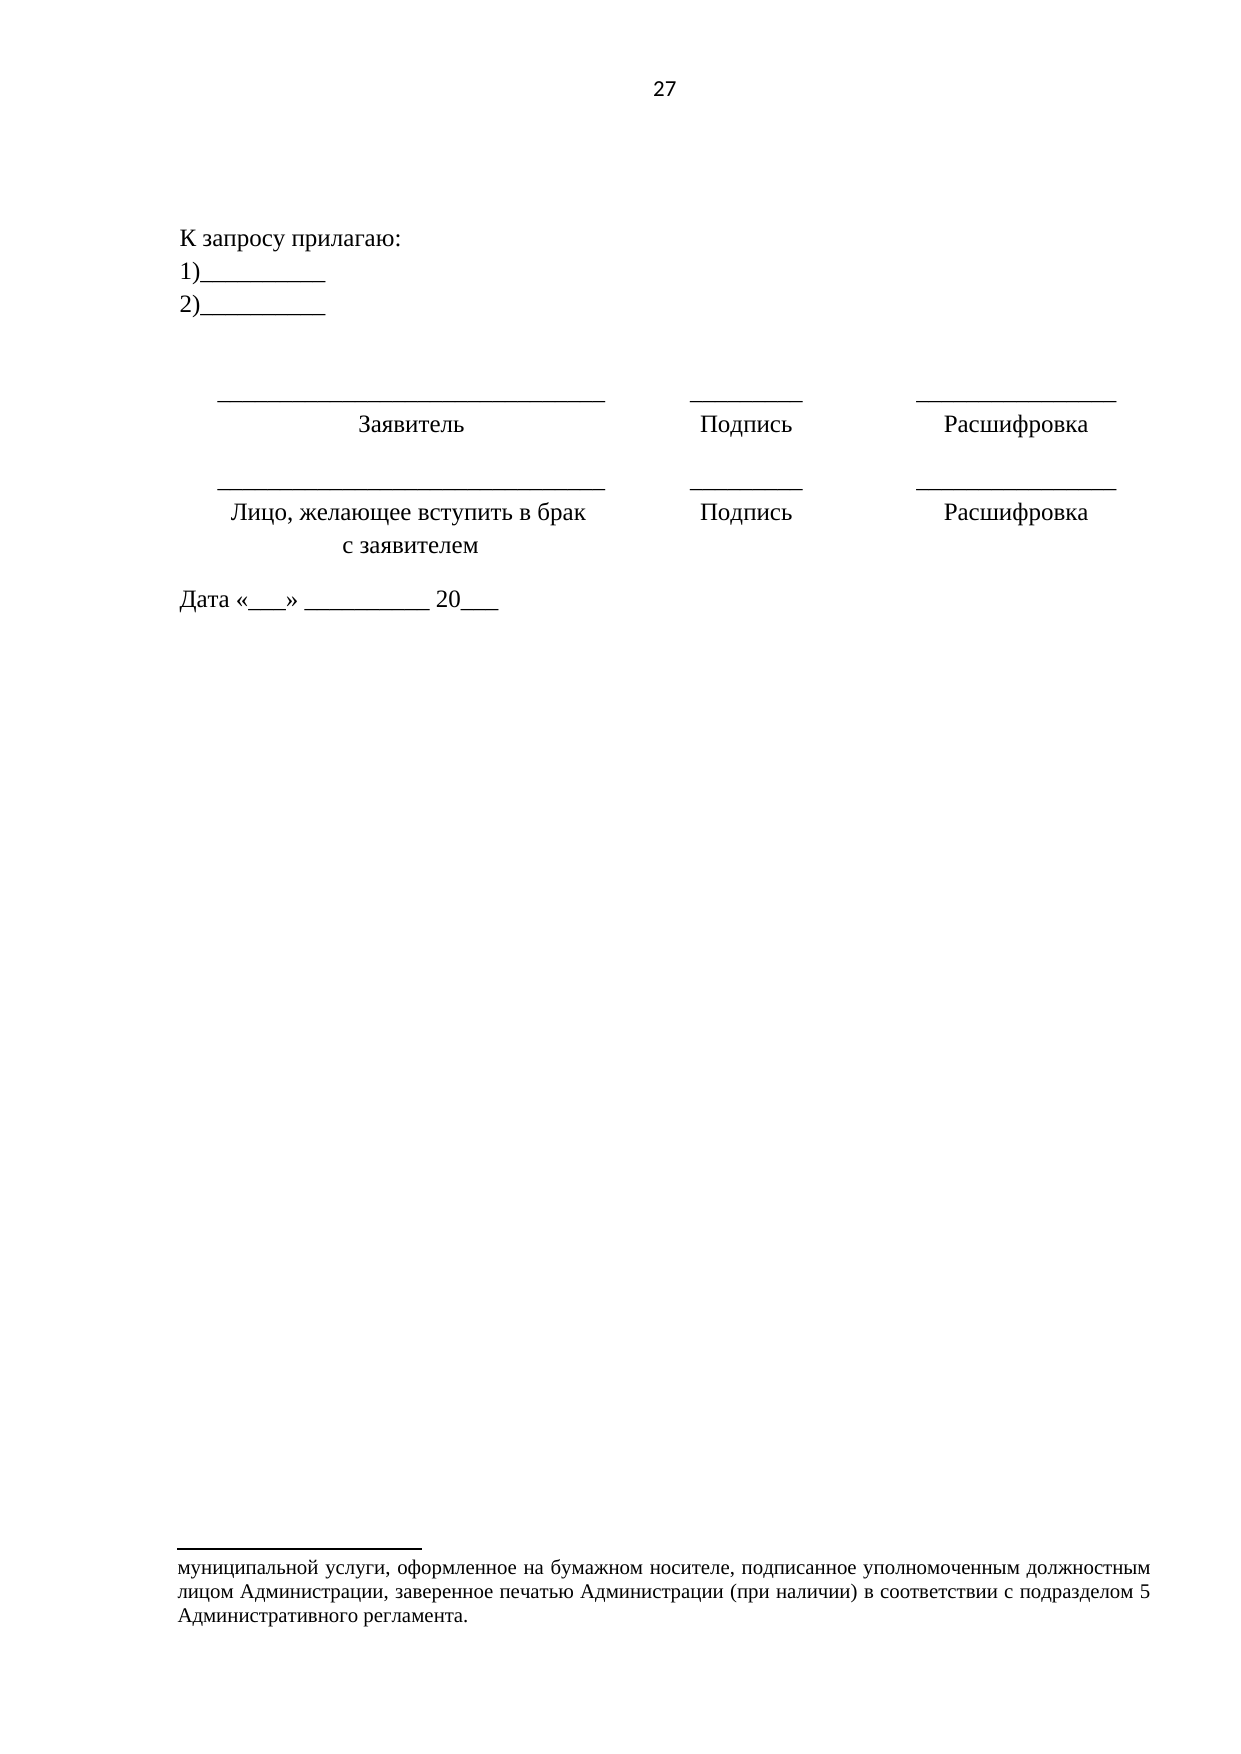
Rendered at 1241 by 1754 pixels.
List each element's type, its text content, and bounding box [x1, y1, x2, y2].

table_cell _______________________________ Заявитель [171, 366, 649, 453]
table_cell ________________ Расшифровка [840, 366, 1189, 453]
table_cell ________________ Расшифровка [840, 453, 1189, 573]
table_cell _________ Подпись [650, 453, 840, 573]
table_cell Дата «___» __________ 20___ [171, 574, 1189, 629]
table_cell _________ Подпись [650, 366, 840, 453]
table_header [171, 180, 1189, 366]
table_cell _______________________________ Лицо, желающее вступить в брак с заявителем [171, 453, 649, 573]
